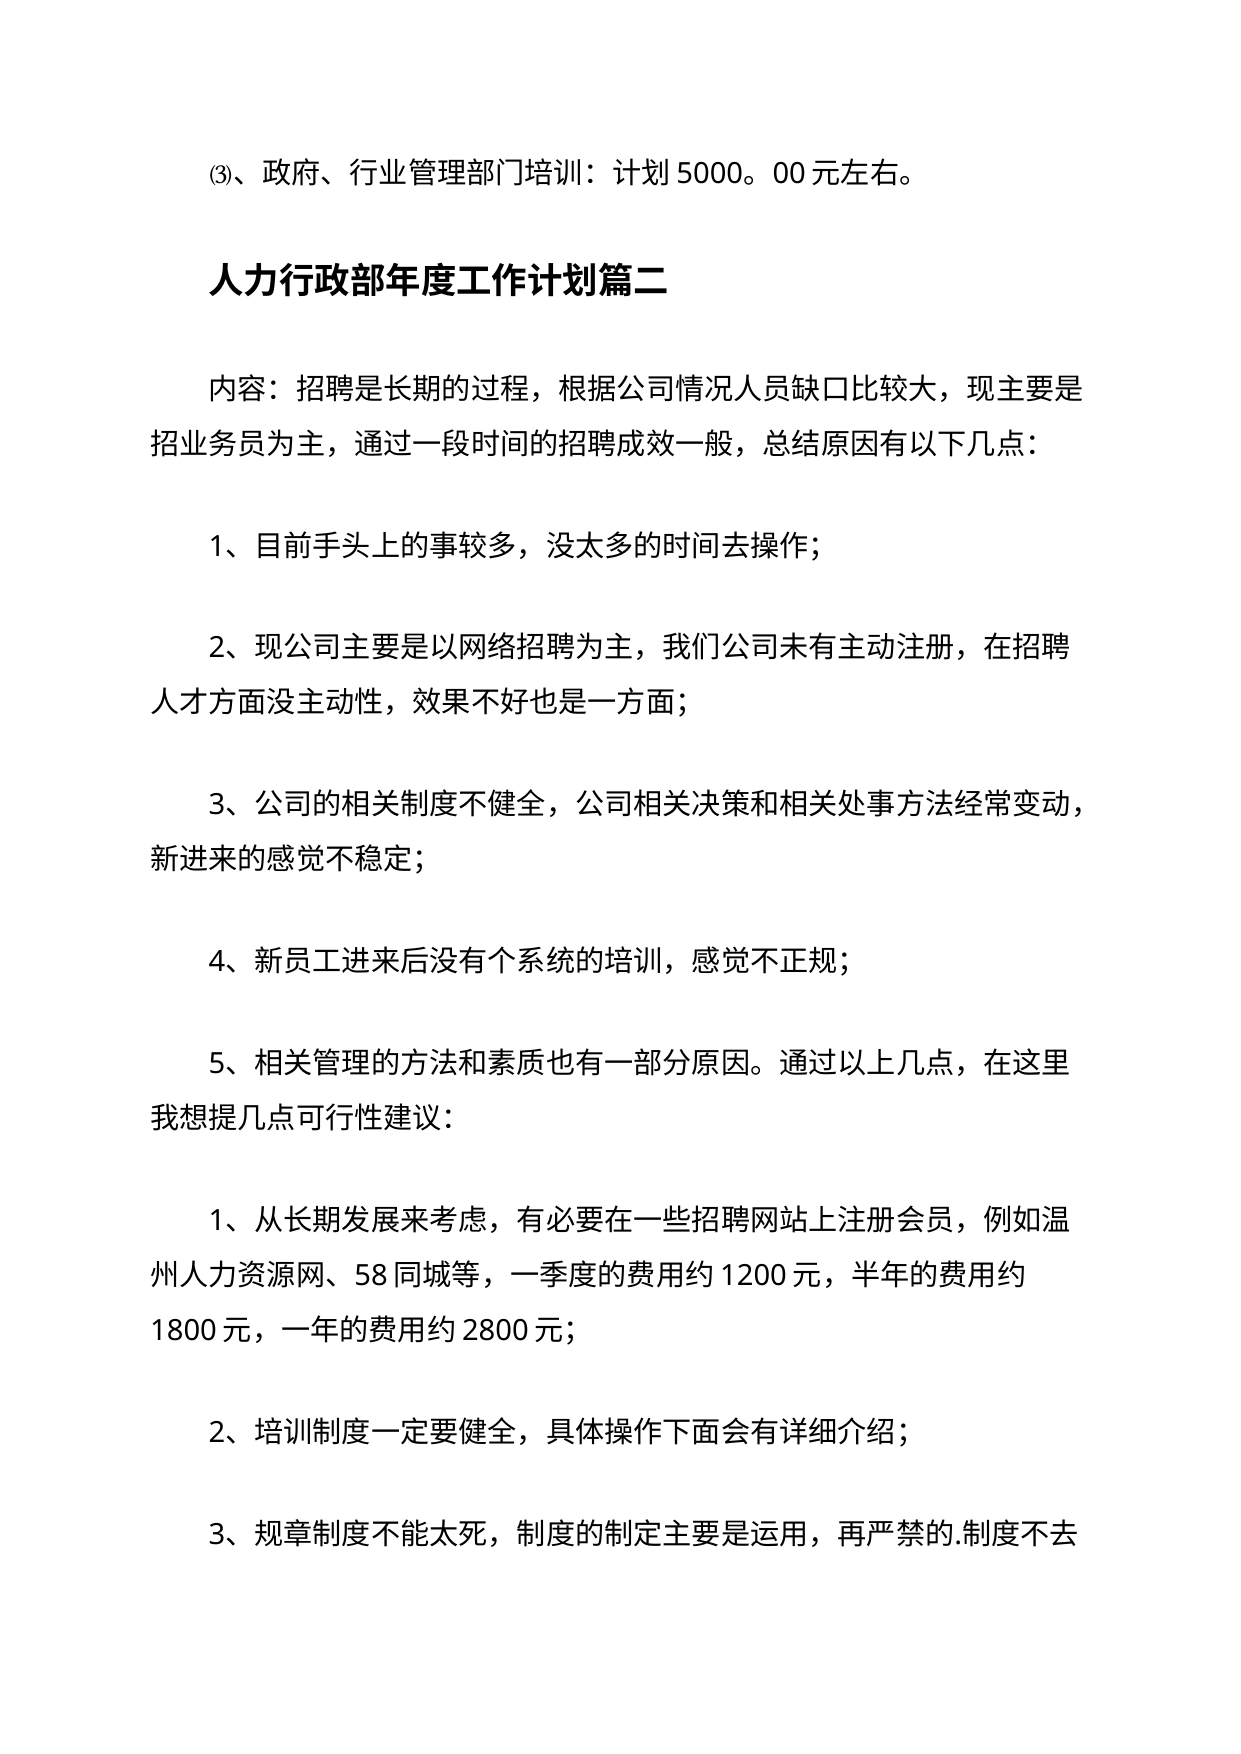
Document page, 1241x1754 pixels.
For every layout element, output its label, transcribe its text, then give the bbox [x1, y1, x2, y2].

text ⑶、政府、行业管理部门培训：计划5000。00元左右。 [150, 150, 1090, 192]
text 2、现公司主要是以网络招聘为主，我们公司未有主动注册，在招聘人才方面没主动性，效果不好也是一方面； [150, 624, 1090, 721]
text 人力行政部年度工作计划篇二 [150, 252, 1090, 303]
text 2、培训制度一定要健全，具体操作下面会有详细介绍； [150, 1408, 1090, 1451]
text 5、相关管理的方法和素质也有一部分原因。通过以上几点，在这里我想提几点可行性建议： [150, 1039, 1090, 1137]
text 3、公司的相关制度不健全，公司相关决策和相关处事方法经常变动，新进来的感觉不稳定； [150, 781, 1090, 878]
text 内容：招聘是长期的过程，根据公司情况人员缺口比较大，现主要是招业务员为主，通过一段时间的招聘成效一般，总结原因有以下几点： [150, 365, 1090, 463]
text 4、新员工进来后没有个系统的培训，感觉不正规； [150, 938, 1090, 980]
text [150, 1510, 1090, 1553]
text 1、从长期发展来考虑，有必要在一些招聘网站上注册会员，例如温州人力资源网、58同城等，一季度的费用约1200元，半年的费用约1800元，一年的费用约2800元； [150, 1196, 1090, 1349]
text 1、目前手头上的事较多，没太多的时间去操作； [150, 522, 1090, 564]
